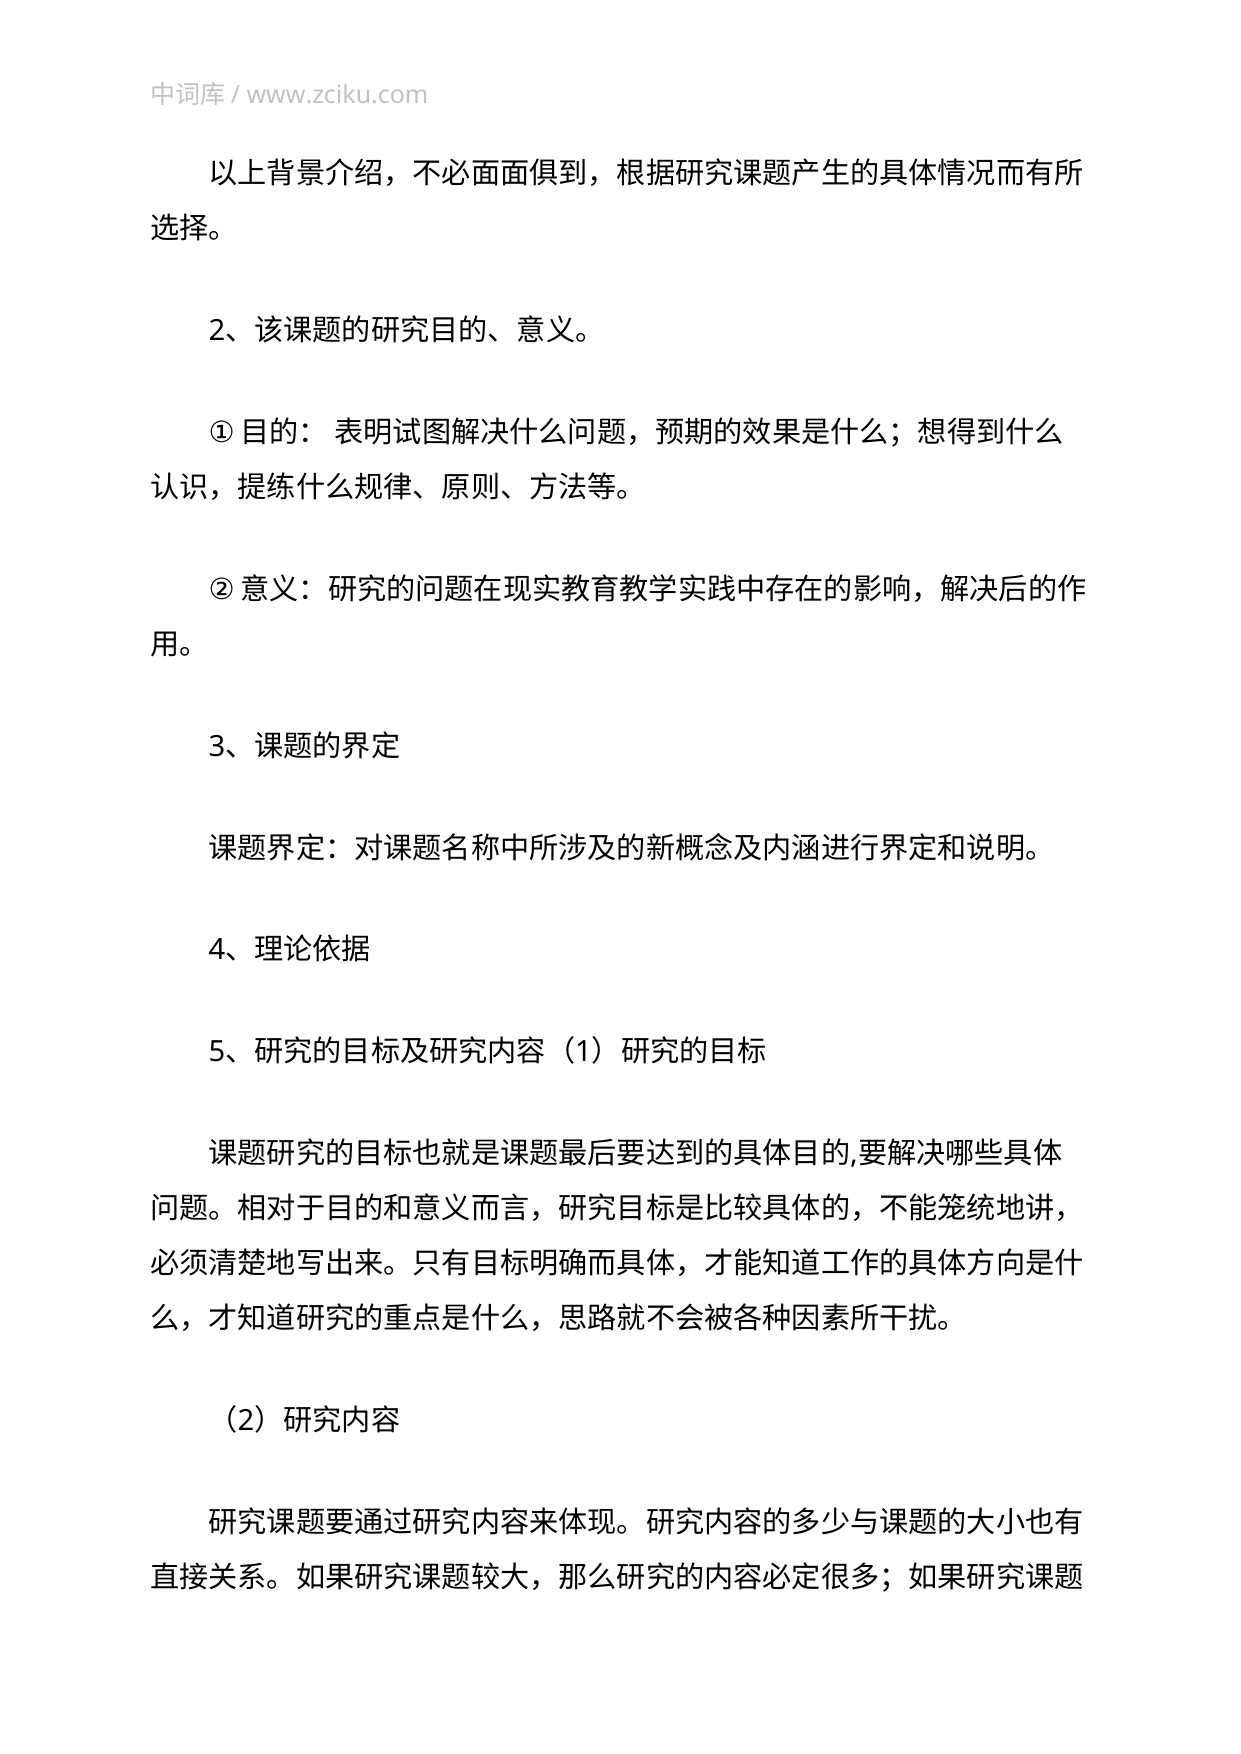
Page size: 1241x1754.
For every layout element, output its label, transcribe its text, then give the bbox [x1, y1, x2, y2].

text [150, 1498, 1090, 1596]
text 3、课题的界定 [150, 722, 1090, 764]
text 以上背景介绍，不必面面俱到，根据研究课题产生的具体情况而有所选择。 [150, 150, 1090, 247]
text （2）研究内容 [150, 1396, 1090, 1439]
text 2、该课题的研究目的、意义。 [150, 307, 1090, 349]
text 课题界定：对课题名称中所涉及的新概念及内涵进行界定和说明。 [150, 824, 1090, 866]
text 5、研究的目标及研究内容（1）研究的目标 [150, 1028, 1090, 1070]
text ②意义：研究的问题在现实教育教学实践中存在的影响，解决后的作用。 [150, 565, 1090, 663]
text 课题研究的目标也就是课题最后要达到的具体目的,要解决哪些具体问题。相对于目的和意义而言，研究目标是比较具体的，不能笼统地讲，必须清楚地写出来。只有目标明确而具体，才能知道工作的具体方向是什么，才知道研究的重点是什么，思路就不会被各种因素所干扰。 [150, 1130, 1090, 1337]
text ①目的： 表明试图解决什么问题，预期的效果是什么；想得到什么认识，提练什么规律、原则、方法等。 [150, 409, 1090, 506]
text 4、理论依据 [150, 926, 1090, 968]
